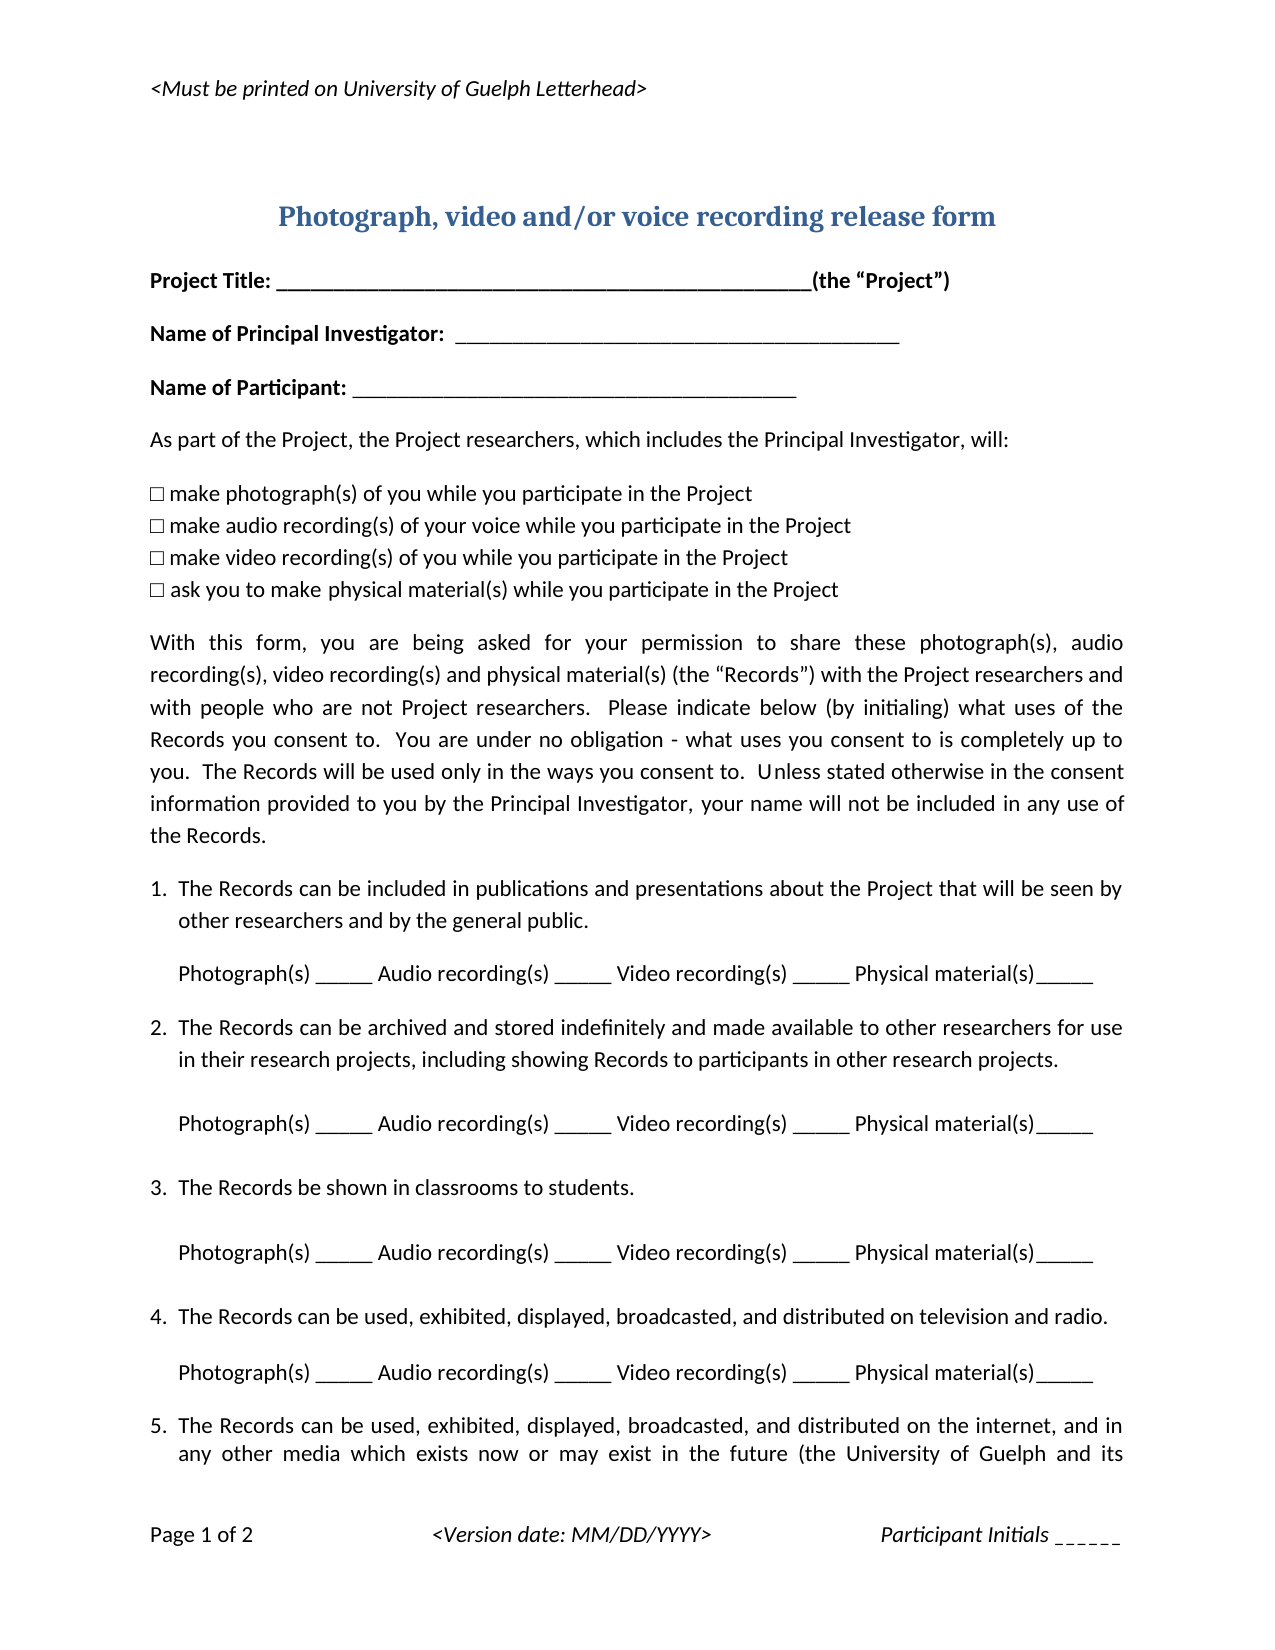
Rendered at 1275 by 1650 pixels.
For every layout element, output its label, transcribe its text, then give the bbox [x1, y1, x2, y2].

list The Records can be included in publications and presentations about the Project that will be seen by other researchers and by the general public. [150, 874, 1125, 934]
subtitle Photograph, video and/or voice recording release form [150, 200, 1125, 233]
list □ make video recording(s) of you while you participate in the Project [150, 543, 1125, 571]
list The Records can be archived and stored indefinitely and made available to other researchers for use in their research projects, including showing Records to participants in other research projects. [150, 1013, 1125, 1073]
list □ ask you to make physical material(s) while you participate in the Project [150, 575, 1125, 603]
list The Records can be used, exhibited, displayed, broadcasted, and distributed on television and radio. [150, 1302, 1125, 1330]
list □ make audio recording(s) of your voice while you participate in the Project [150, 511, 1125, 539]
text As part of the Project, the Project researchers, which includes the Principal Investigator, will: [150, 426, 1125, 454]
text Photograph(s) _____ Audio recording(s) _____ Video recording(s) _____ Physical material(s)_____ [150, 1358, 1125, 1386]
list □ make photograph(s) of you while you participate in the Project [150, 479, 1125, 507]
text Name of Principal Investigator: _______________________________________ [150, 319, 1125, 348]
list Photograph(s) _____ Audio recording(s) _____ Video recording(s) _____ Physical material(s)_____ [178, 1109, 1125, 1137]
text Photograph(s) _____ Audio recording(s) _____ Video recording(s) _____ Physical material(s)_____ [150, 959, 1125, 988]
text With this form, you are being asked for your permission to share these photograph(s), audio recording(s), video recording(s) and physical material(s) (the “Records”) with the Project researchers and with people who are not Project researchers. Please indicate below (by initialing) what uses of the Records you consent to. You are under no obligation - what uses you consent to is completely up to you. The Records will be used only in the ways you consent to. Unless stated otherwise in the consent information provided to you by the Principal Investigator, your name will not be included in any use of the Records. [150, 628, 1125, 849]
list The Records be shown in classrooms to students. [150, 1173, 1125, 1202]
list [150, 1411, 1125, 1467]
list Photograph(s) _____ Audio recording(s) _____ Video recording(s) _____ Physical material(s)_____ [178, 1238, 1125, 1266]
text Name of Participant: _______________________________________ [150, 373, 1125, 401]
text Project Title: _______________________________________________(the “Project”) [150, 267, 1125, 294]
